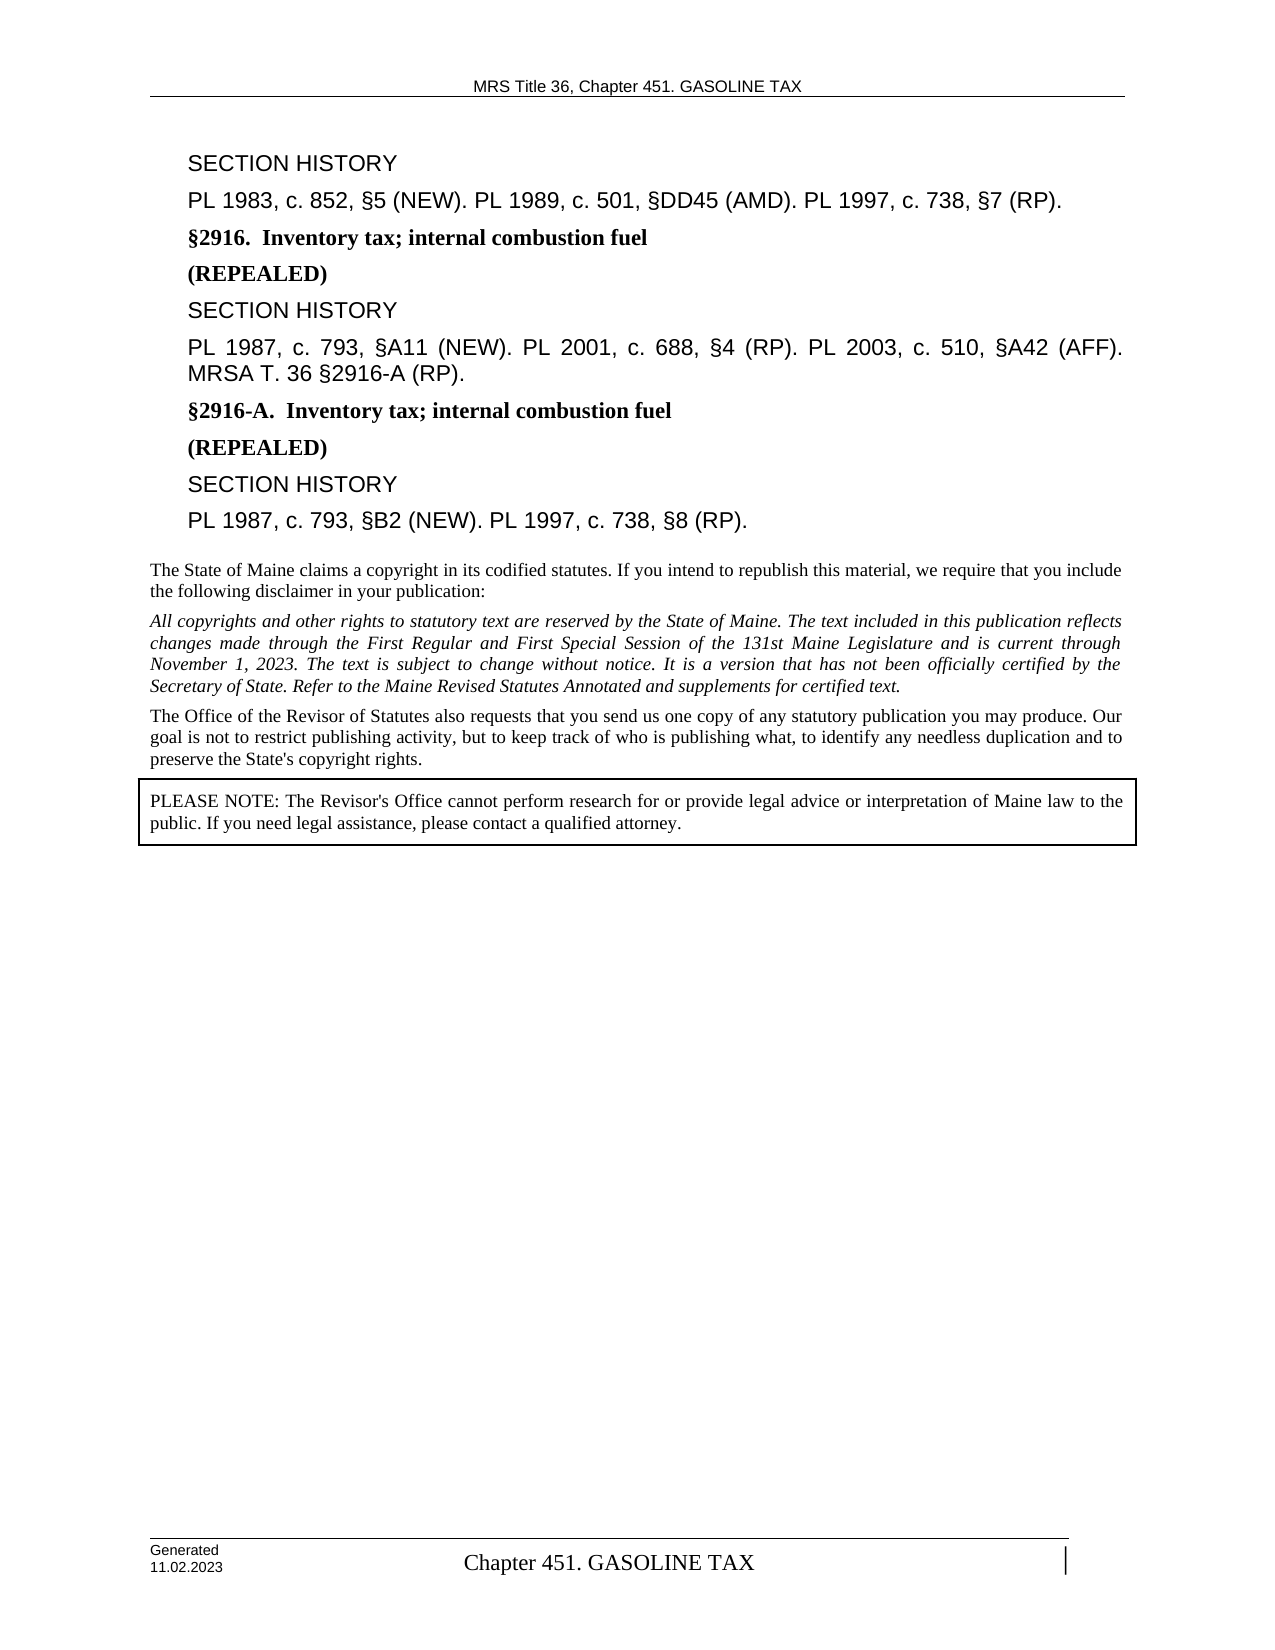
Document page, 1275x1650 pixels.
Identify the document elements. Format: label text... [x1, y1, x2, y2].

text PL 1987, c. 793, §A11 (NEW). PL 2001, c. 688, §4 (RP). PL 2003, c. 510, §A42 (AFF). MRSA T. 36 §2916-A (RP). [187, 334, 1125, 387]
text (REPEALED) [187, 434, 1125, 460]
text PL 1983, c. 852, §5 (NEW). PL 1989, c. 501, §DD45 (AMD). PL 1997, c. 738, §7 (RP). [187, 187, 1125, 213]
text The Office of the Revisor of Statutes also requests that you send us one copy of any statutory publication you may produce. Our goal is not to restrict publishing activity, but to keep track of who is publishing what, to identify any needless duplication and to preserve the State's copyright rights. [150, 705, 1125, 769]
text (REPEALED) [187, 260, 1125, 287]
text SECTION HISTORY [187, 471, 1125, 497]
text SECTION HISTORY [187, 150, 1125, 176]
text PLEASE NOTE: The Revisor's Office cannot perform research for or provide legal advice or interpretation of Maine law to the public. If you need legal assistance, please contact a qualified attorney. [140, 780, 1135, 844]
text §2916-A. Inventory tax; internal combustion fuel [187, 397, 1125, 423]
text §2916. Inventory tax; internal combustion fuel [187, 223, 1125, 250]
text The State of Maine claims a copyright in its codified statutes. If you intend to republish this material, we require that you include the following disclaimer in your publication: [150, 559, 1125, 602]
text SECTION HISTORY [187, 297, 1125, 323]
text PL 1987, c. 793, §B2 (NEW). PL 1997, c. 738, §8 (RP). [187, 507, 1125, 534]
text All copyrights and other rights to statutory text are reserved by the State of Maine. The text included in this publication reflects changes made through the First Regular and First Special Session of the 131st Maine Legislature and is current through November 1, 2023 . The text is subject to change without notice. It is a version that has not been officially certified by the Secretary of State. Refer to the Maine Revised Statutes Annotated and supplements for certified text. [150, 610, 1125, 696]
